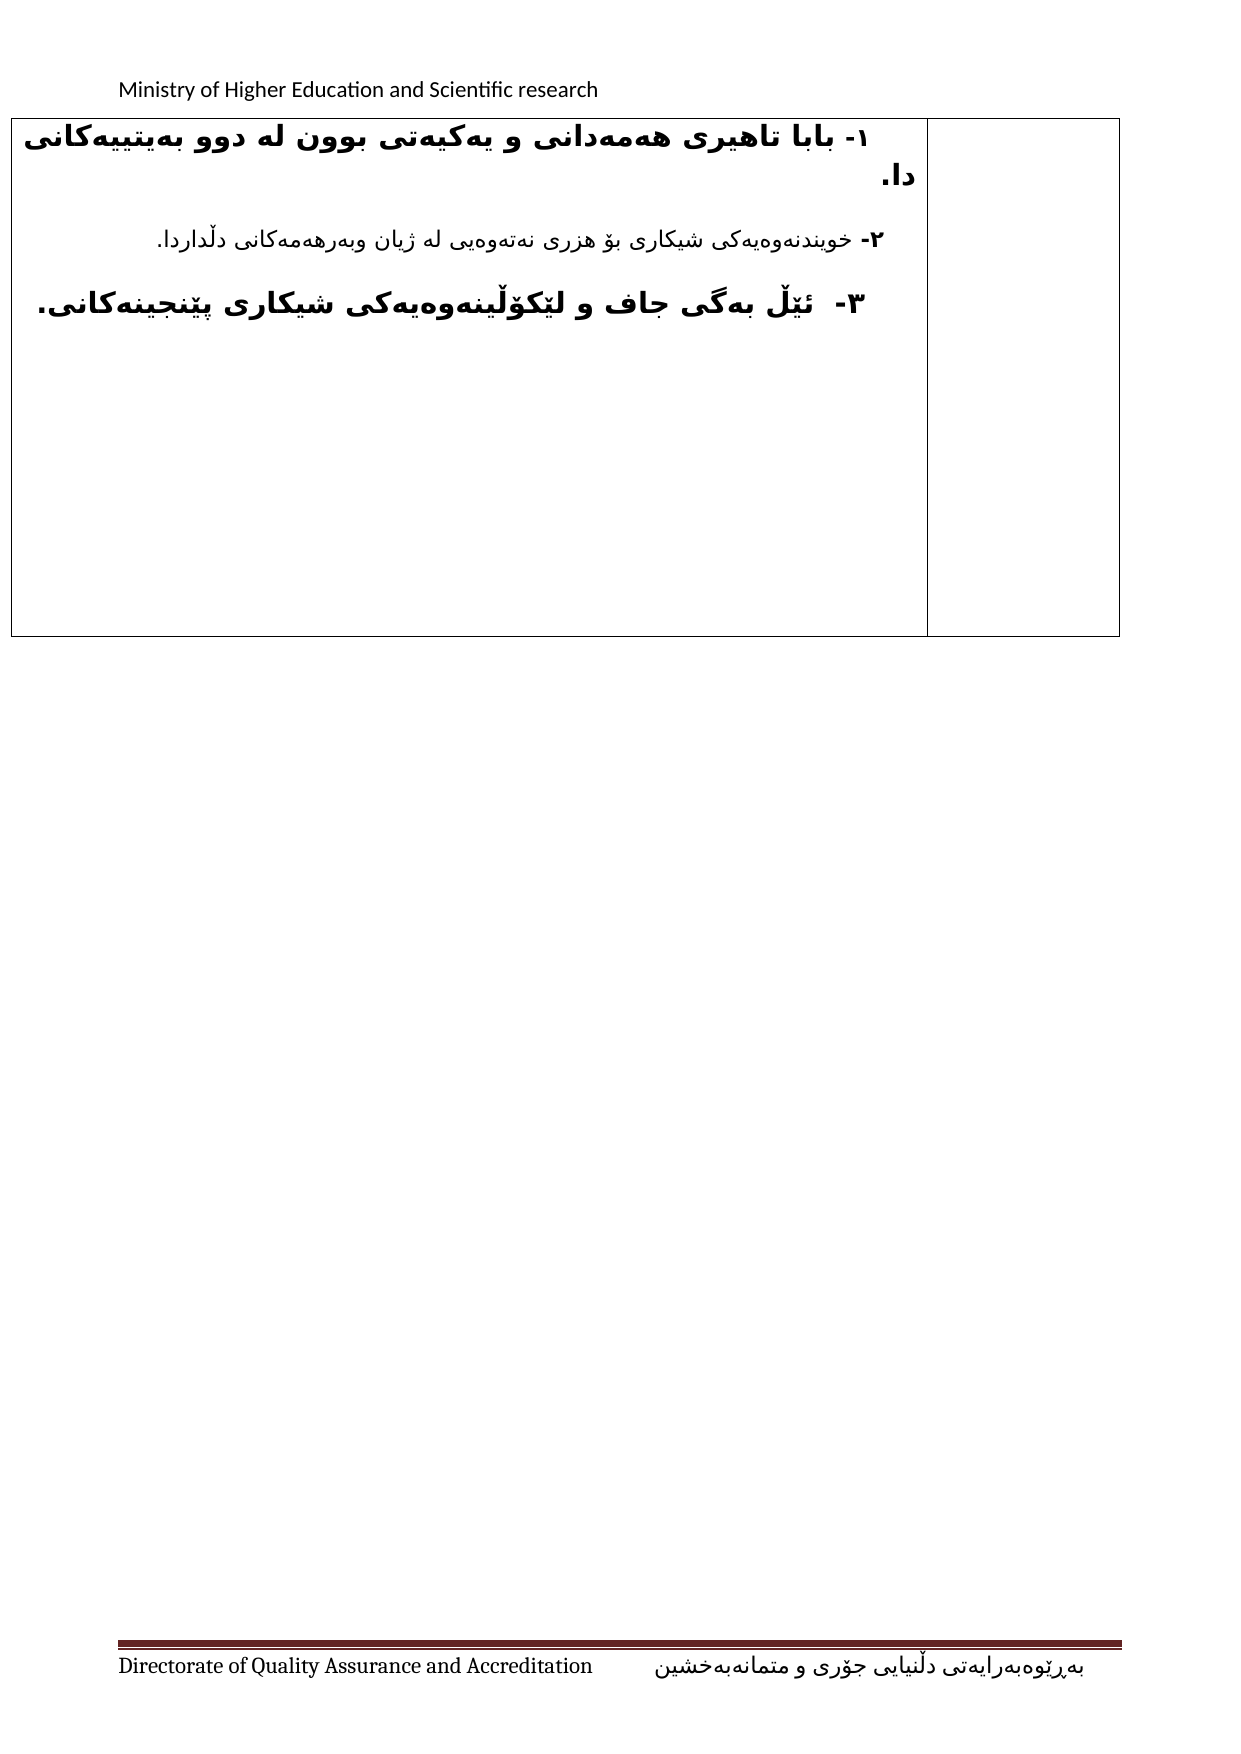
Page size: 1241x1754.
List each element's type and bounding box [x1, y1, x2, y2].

table_header [928, 119, 1119, 636]
table_header [12, 119, 927, 636]
